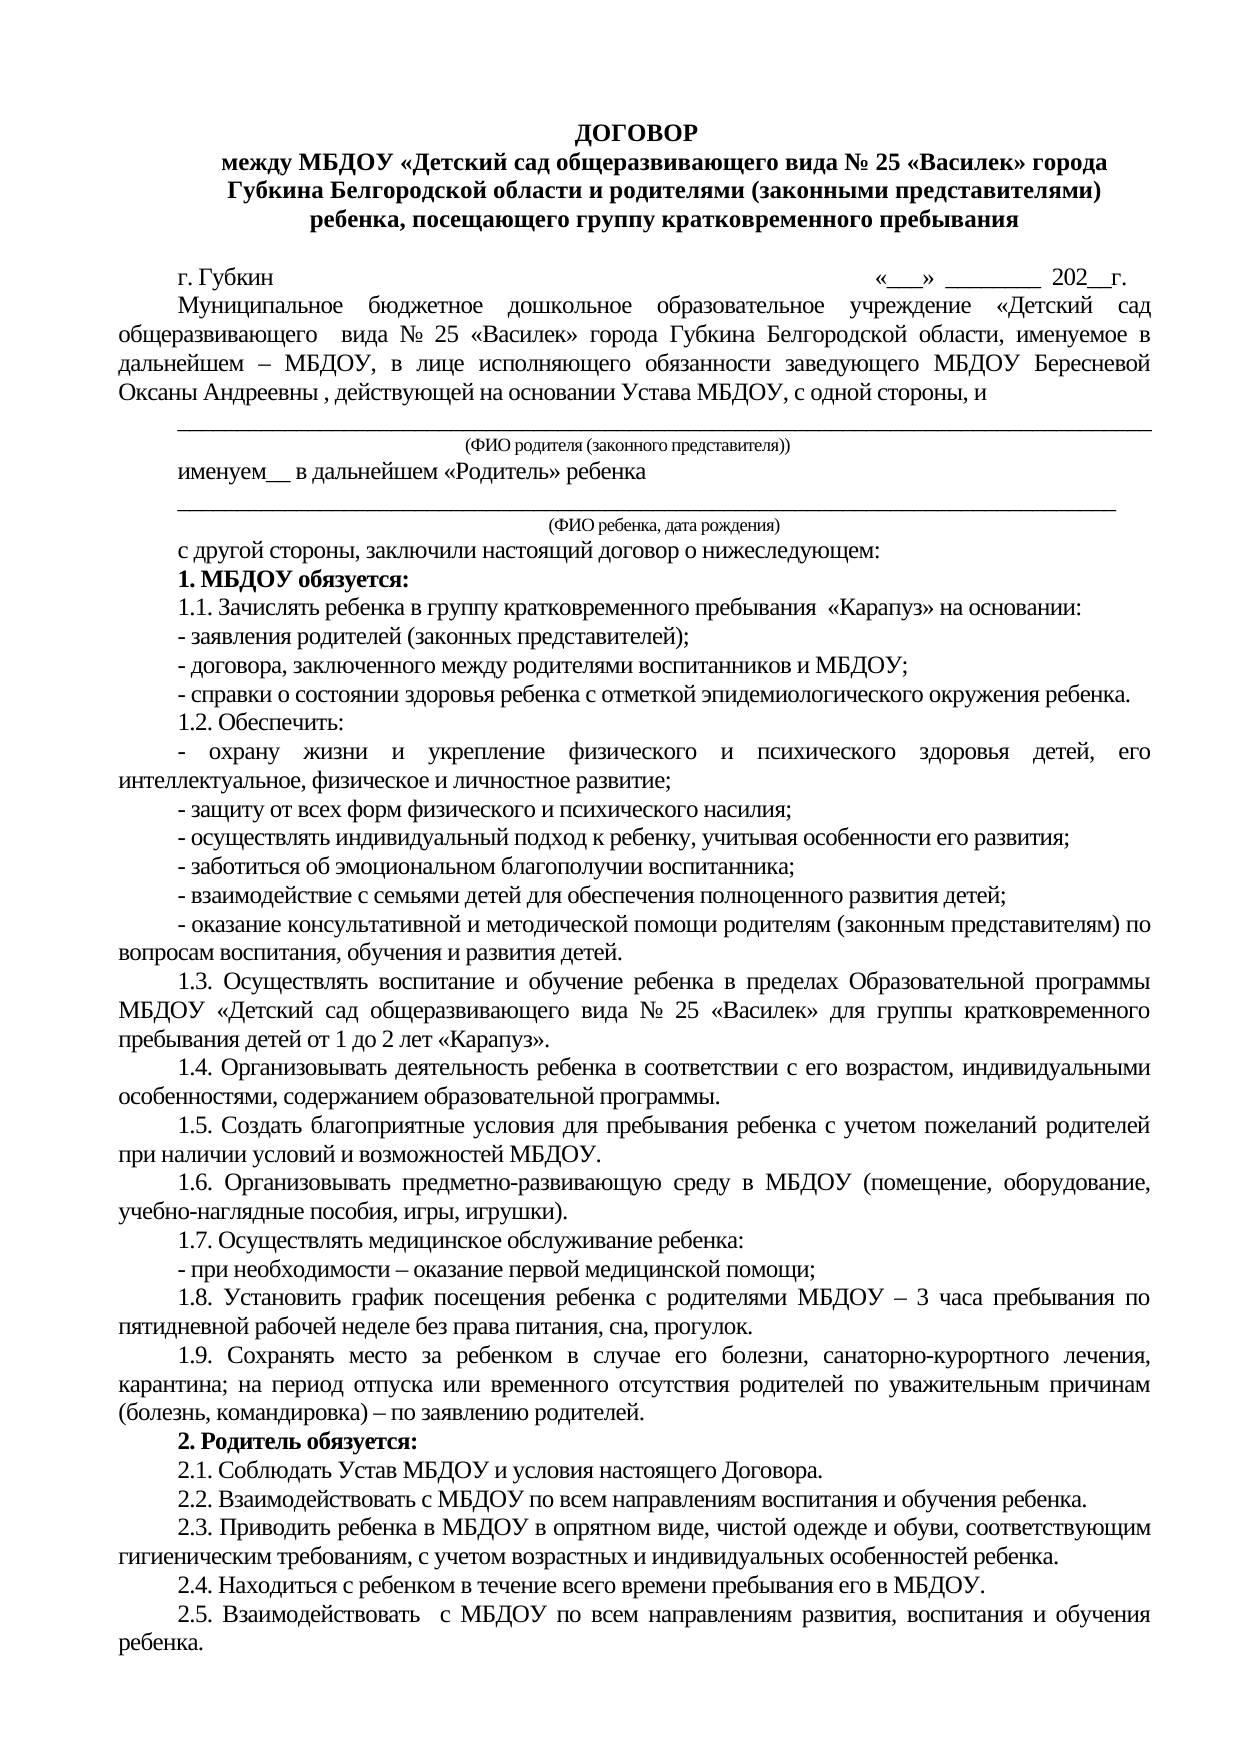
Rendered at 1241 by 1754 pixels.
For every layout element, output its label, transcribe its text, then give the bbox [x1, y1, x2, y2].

text - взаимодействие с семьями детей для обеспечения полноценного развития детей; [118, 880, 1152, 909]
text - оказание консультативной и методической помощи родителям (законным представителям) по вопросам воспитания, обучения и развития детей. [118, 909, 1152, 966]
text 2.5. Взаимодействовать с МБДОУ по всем направлениям развития, воспитания и обучения ребенка. [118, 1599, 1152, 1656]
text (ФИО ребенка, дата рождения) [118, 513, 1152, 535]
text 2.2. Взаимодействовать с МБДОУ по всем направлениям воспитания и обучения ребенка. [118, 1484, 1152, 1512]
text - заявления родителей (законных представителей); [118, 621, 1152, 650]
text - справки о состоянии здоровья ребенка с отметкой эпидемиологического окружения ребенка. [118, 679, 1152, 707]
text 1.1. Зачислять ребенка в группу кратковременного пребывания «Карапуз» на основании: [118, 592, 1152, 621]
text 1.5. Создать благоприятные условия для пребывания ребенка с учетом пожеланий родителей при наличии условий и возможностей МБДОУ. [118, 1110, 1152, 1167]
text г. Губкин «___» ________ 202__г. [118, 262, 1152, 291]
text 2.4. Находиться с ребенком в течение всего времени пребывания его в МБДОУ. [118, 1570, 1152, 1599]
text __________________________________________________________________________________ [118, 406, 1152, 434]
text ДОГОВОР [121, 118, 1152, 147]
text 1.7. Осуществлять медицинское обслуживание ребенка: [118, 1225, 1152, 1254]
text между МБДОУ «Детский сад общеразвивающего вида № 25 «Василек» города Губкина Белгородской области и родителями (законными представителями) ребенка, посещающего группу кратковременного пребывания [177, 147, 1152, 233]
text _______________________________________________________________________________ [118, 485, 1152, 513]
text 1. МБДОУ обязуется: [118, 564, 1152, 592]
text Муниципальное бюджетное дошкольное образовательное учреждение «Детский сад общеразвивающего вида № 25 «Василек» города Губкина Белгородской области, именуемое в дальнейшем – МБДОУ, в лице исполняющего обязанности заведующего МБДОУ Бересневой Оксаны Андреевны , действующей на основании Устава МБДОУ, с одной стороны, и [118, 291, 1152, 406]
text (ФИО родителя (законного представителя)) [118, 434, 1152, 456]
text 2.3. Приводить ребенка в МБДОУ в опрятном виде, чистой одежде и обуви, соответствующим гигиеническим требованиям, с учетом возрастных и индивидуальных особенностей ребенка. [118, 1512, 1152, 1570]
text с другой стороны, заключили настоящий договор о нижеследующем: [118, 535, 1152, 564]
text - осуществлять индивидуальный подход к ребенку, учитывая особенности его развития; [118, 822, 1152, 851]
text - защиту от всех форм физического и психического насилия; [118, 794, 1152, 822]
text именуем__ в дальнейшем «Родитель» ребенка [118, 456, 1152, 485]
text - заботиться об эмоциональном благополучии воспитанника; [118, 851, 1152, 880]
text 2. Родитель обязуется: [118, 1426, 1152, 1455]
text - при необходимости – оказание первой медицинской помощи; [118, 1254, 1152, 1282]
text 1.9. Сохранять место за ребенком в случае его болезни, санаторно-курортного лечения, карантина; на период отпуска или временного отсутствия родителей по уважительным причинам (болезнь, командировка) – по заявлению родителей. [118, 1340, 1152, 1426]
text 1.3. Осуществлять воспитание и обучение ребенка в пределах Образовательной программы МБДОУ «Детский сад общеразвивающего вида № 25 «Василек» для группы кратковременного пребывания детей от 1 до 2 лет «Карапуз». [118, 966, 1152, 1052]
text 2.1. Соблюдать Устав МБДОУ и условия настоящего Договора. [118, 1455, 1152, 1484]
text - договора, заключенного между родителями воспитанников и МБДОУ; [118, 650, 1152, 679]
text 1.4. Организовывать деятельность ребенка в соответствии с его возрастом, индивидуальными особенностями, содержанием образовательной программы. [118, 1052, 1152, 1110]
text 1.2. Обеспечить: [118, 707, 1152, 736]
text - охрану жизни и укрепление физического и психического здоровья детей, его интеллектуальное, физическое и личностное развитие; [118, 736, 1152, 794]
text 1.6. Организовывать предметно-развивающую среду в МБДОУ (помещение, оборудование, учебно-наглядные пособия, игры, игрушки). [118, 1167, 1152, 1225]
text 1.8. Установить график посещения ребенка с родителями МБДОУ – 3 часа пребывания по пятидневной рабочей неделе без права питания, сна, прогулок. [118, 1282, 1152, 1340]
